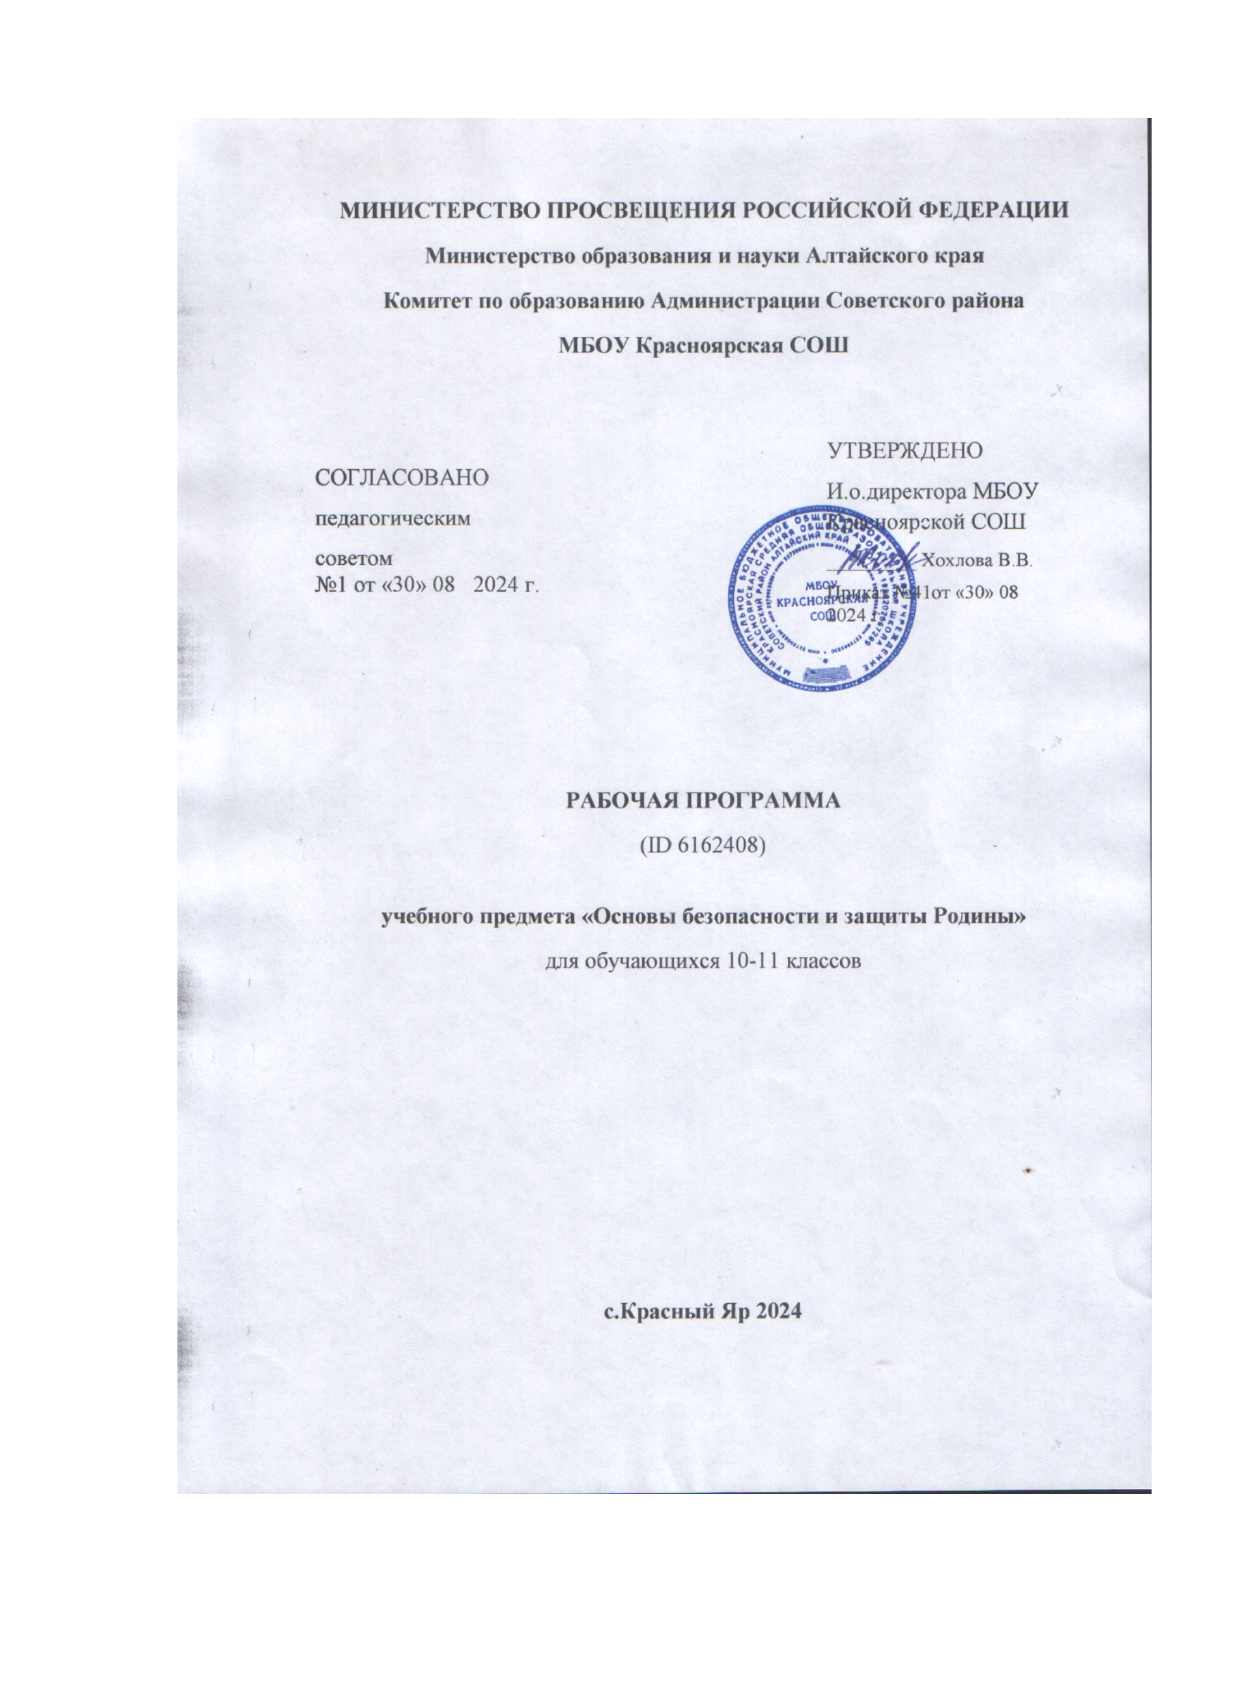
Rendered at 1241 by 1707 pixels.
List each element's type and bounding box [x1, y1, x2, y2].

picture [177, 118, 1152, 1494]
